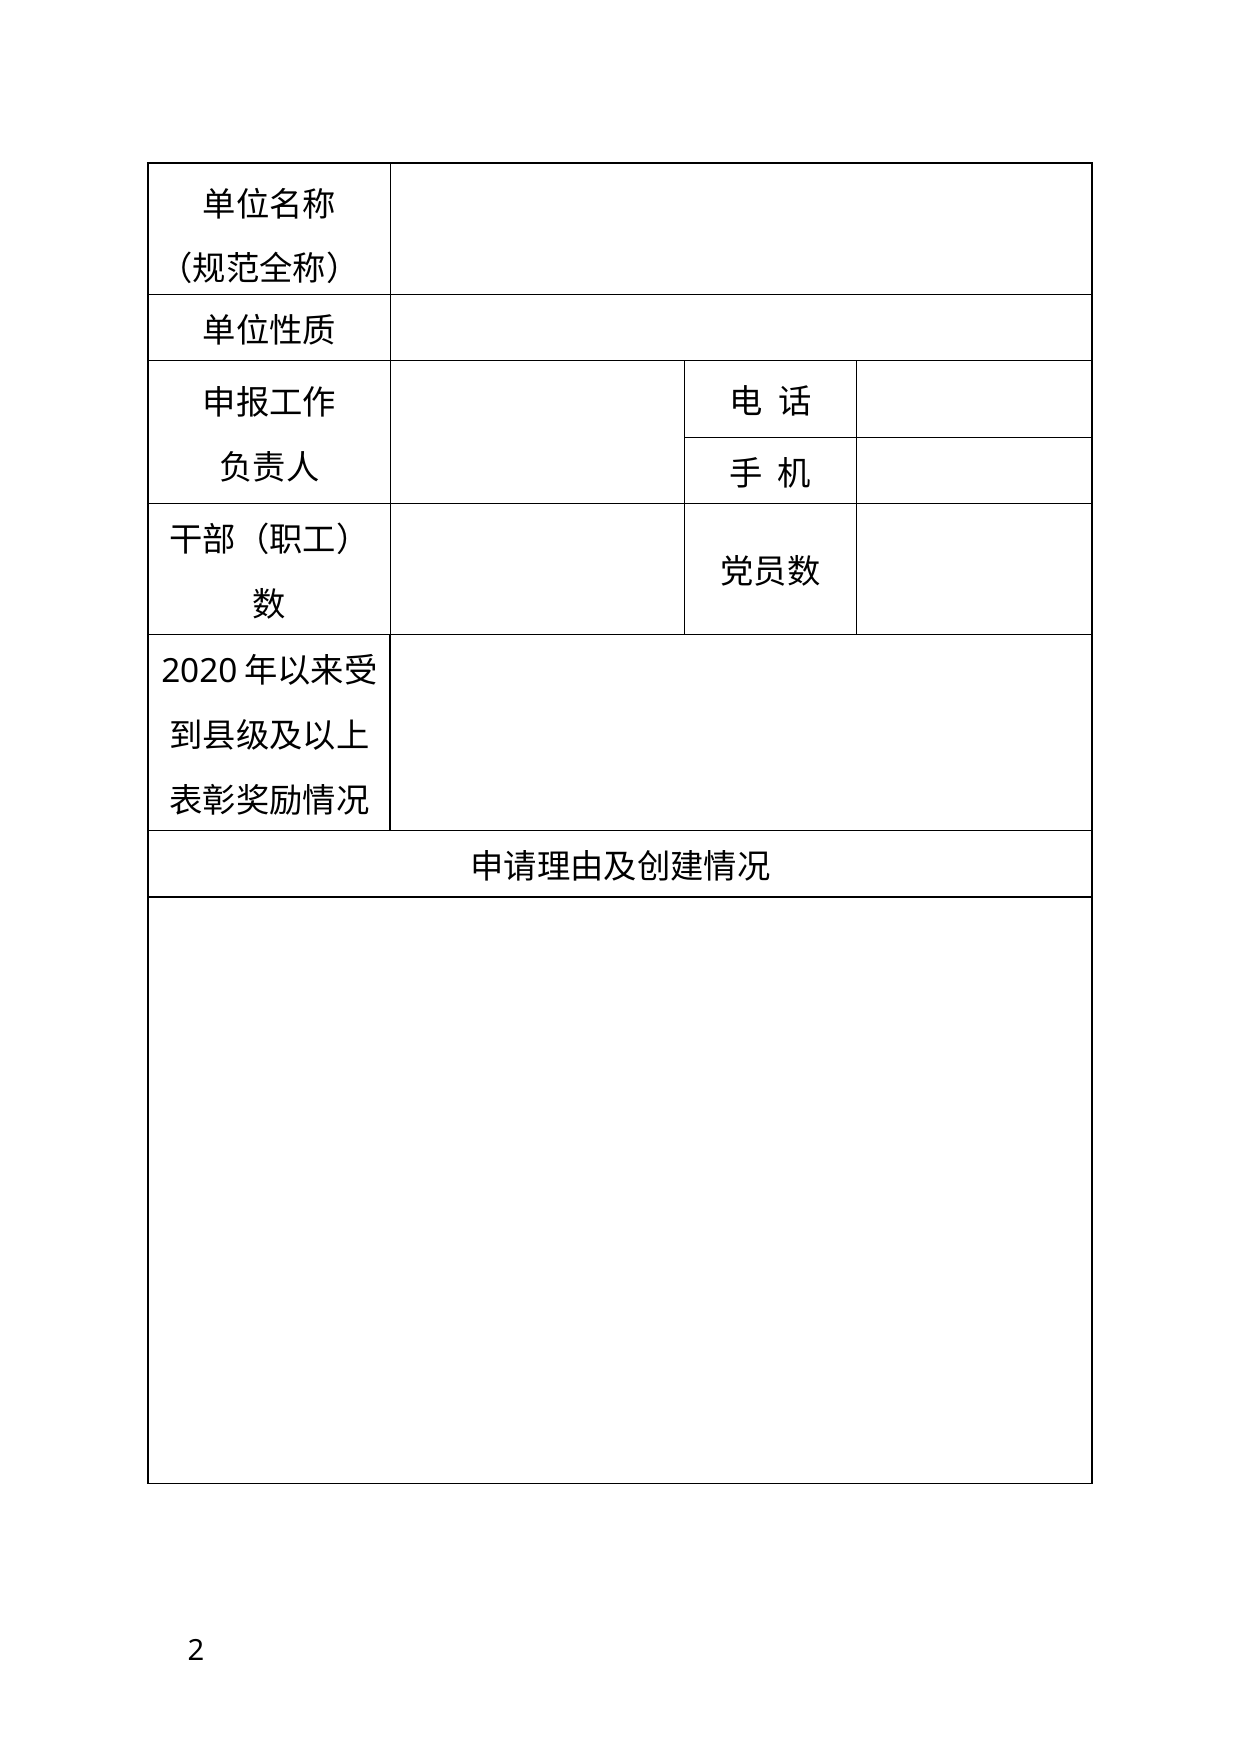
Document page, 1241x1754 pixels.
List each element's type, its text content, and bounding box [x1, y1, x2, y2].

table_cell 申请理由及创建情况 [149, 831, 1091, 896]
table_cell [391, 635, 1091, 830]
table_cell [391, 295, 1091, 360]
table_cell 单位性质 [149, 295, 390, 360]
table_cell 手 机 [685, 438, 856, 503]
table_cell [857, 438, 1091, 503]
table_cell [857, 361, 1091, 437]
table_cell [391, 504, 684, 634]
table_cell 干部（职工）数 [149, 504, 390, 634]
table_cell 申报工作 负责人 [149, 361, 390, 503]
table_cell [149, 898, 1091, 1482]
table_cell [857, 504, 1091, 634]
table_cell 党员数 [685, 504, 856, 634]
table_header [391, 164, 1091, 294]
table_cell [391, 361, 684, 503]
table_cell 电 话 [685, 361, 856, 437]
table_cell 2020年以来受到县级及以上表彰奖励情况 [149, 635, 389, 830]
